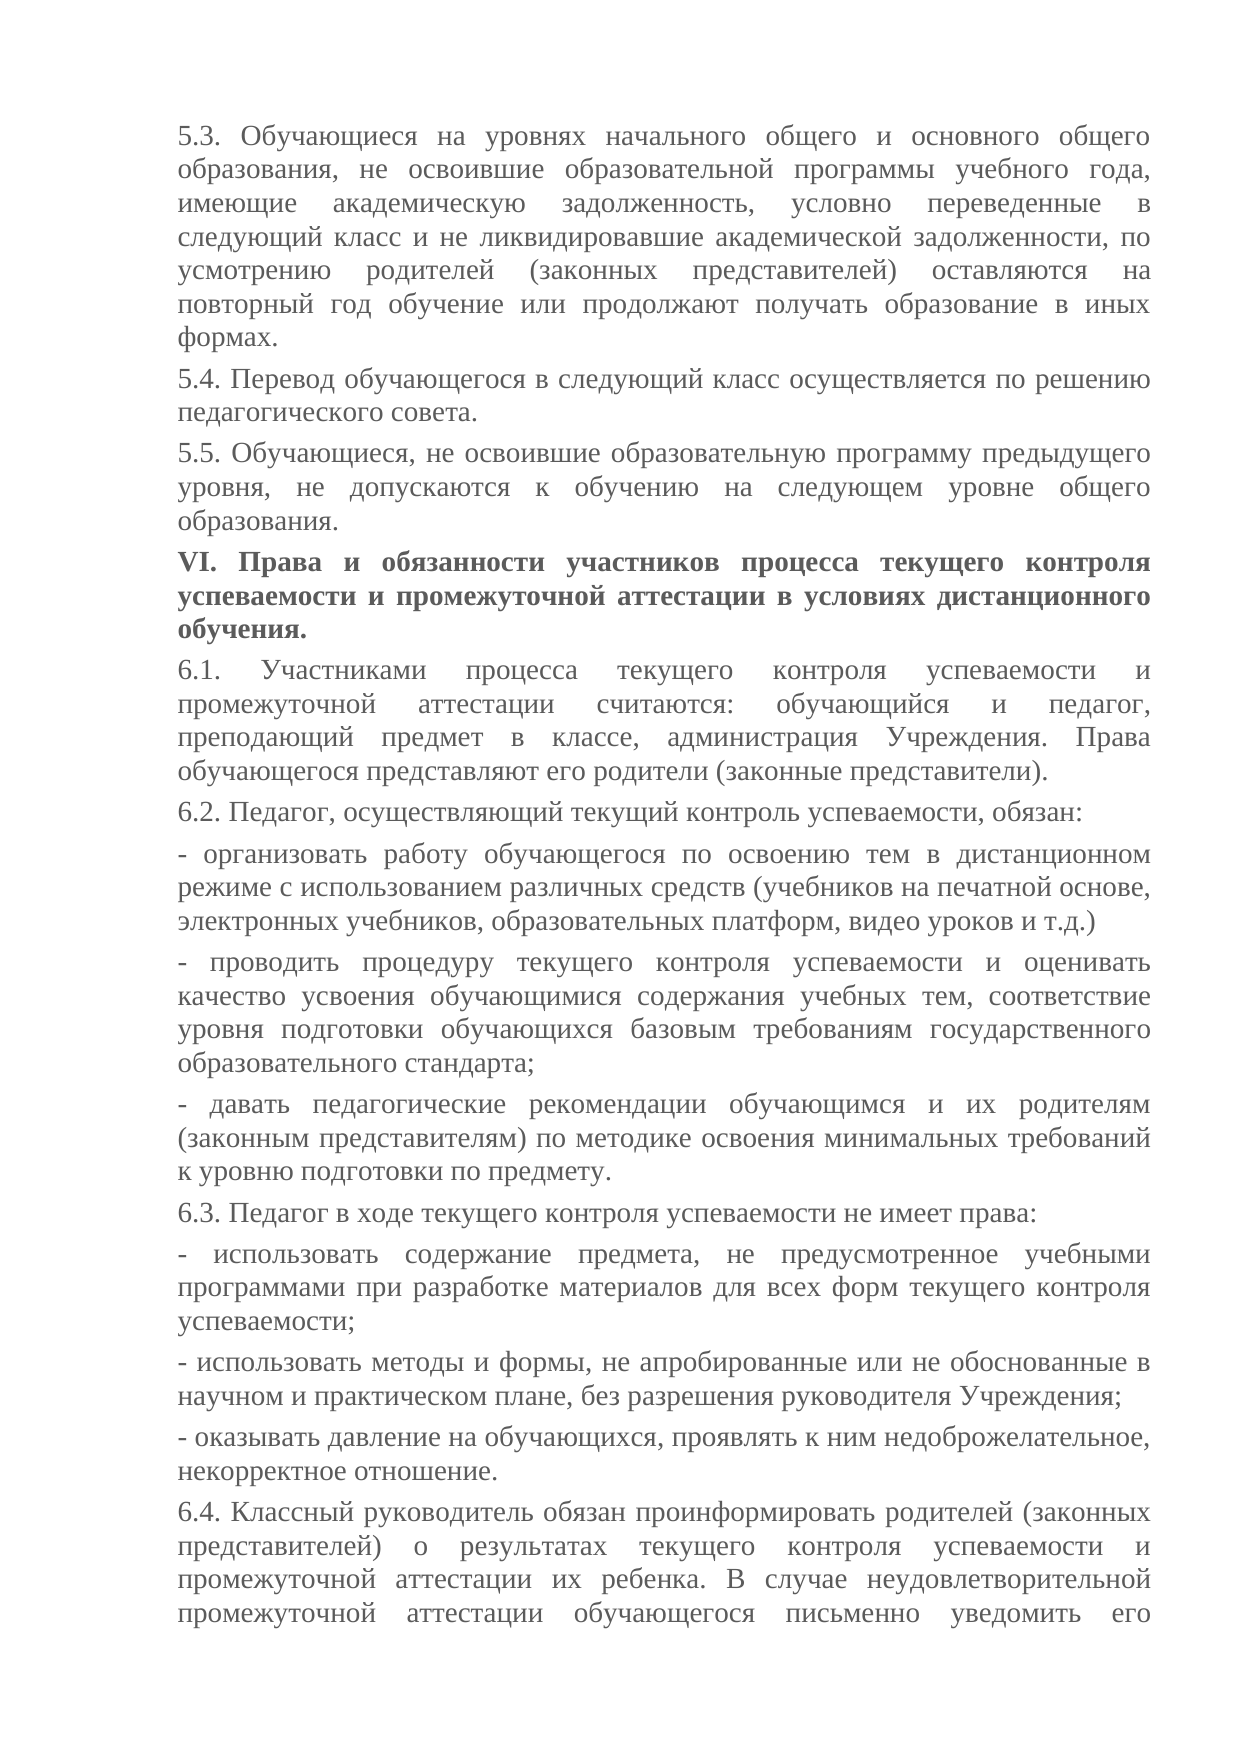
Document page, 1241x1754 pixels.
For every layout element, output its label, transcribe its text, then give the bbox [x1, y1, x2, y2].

text - использовать методы и формы, не апробированные или не обоснованные в научном и практическом плане, без разрешения руководителя Учреждения; [177, 1344, 1152, 1412]
text - проводить процедуру текущего контроля успеваемости и оценивать качество усвоения обучающимися содержания учебных тем, соответствие уровня подготовки обучающихся базовым требованиям государственного образовательного стандарта; [177, 944, 1152, 1078]
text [177, 1494, 1152, 1628]
text - оказывать давление на обучающихся, проявлять к ним недоброжелательное, некорректное отношение. [177, 1419, 1152, 1486]
text 5.5. Обучающиеся, не освоившие образовательную программу предыдущего уровня, не допускаются к обучению на следующем уровне общего образования. [177, 436, 1152, 536]
text 6.3. Педагог в ходе текущего контроля успеваемости не имеет права: [177, 1195, 1152, 1228]
text - использовать содержание предмета, не предусмотренное учебными программами при разработке материалов для всех форм текущего контроля успеваемости; [177, 1236, 1152, 1337]
text - организовать работу обучающегося по освоению тем в дистанционном режиме с использованием различных средств (учебников на печатной основе, электронных учебников, образовательных платформ, видео уроков и т.д.) [177, 836, 1152, 936]
text 6.1. Участниками процесса текущего контроля успеваемости и промежуточной аттестации считаются: обучающийся и педагог, преподающий предмет в классе, администрация Учреждения. Права обучающегося представляют его родители (законные представители). [177, 652, 1152, 787]
text - давать педагогические рекомендации обучающимся и их родителям (законным представителям) по методике освоения минимальных требований к уровню подготовки по предмету. [177, 1086, 1152, 1187]
text 5.3. Обучающиеся на уровнях начального общего и основного общего образования, не освоившие образовательной программы учебного года, имеющие академическую задолженность, условно переведенные в следующий класс и не ликвидировавшие академической задолженности, по усмотрению родителей (законных представителей) оставляются на повторный год обучение или продолжают получать образование в иных формах. [177, 118, 1152, 353]
text 5.4. Перевод обучающегося в следующий класс осуществляется по решению педагогического совета. [177, 361, 1152, 428]
text 6.2. Педагог, осуществляющий текущий контроль успеваемости, обязан: [177, 794, 1152, 828]
text VI. Права и обязанности участников процесса текущего контроля успеваемости и промежуточной аттестации в условиях дистанционного обучения. [177, 544, 1152, 645]
